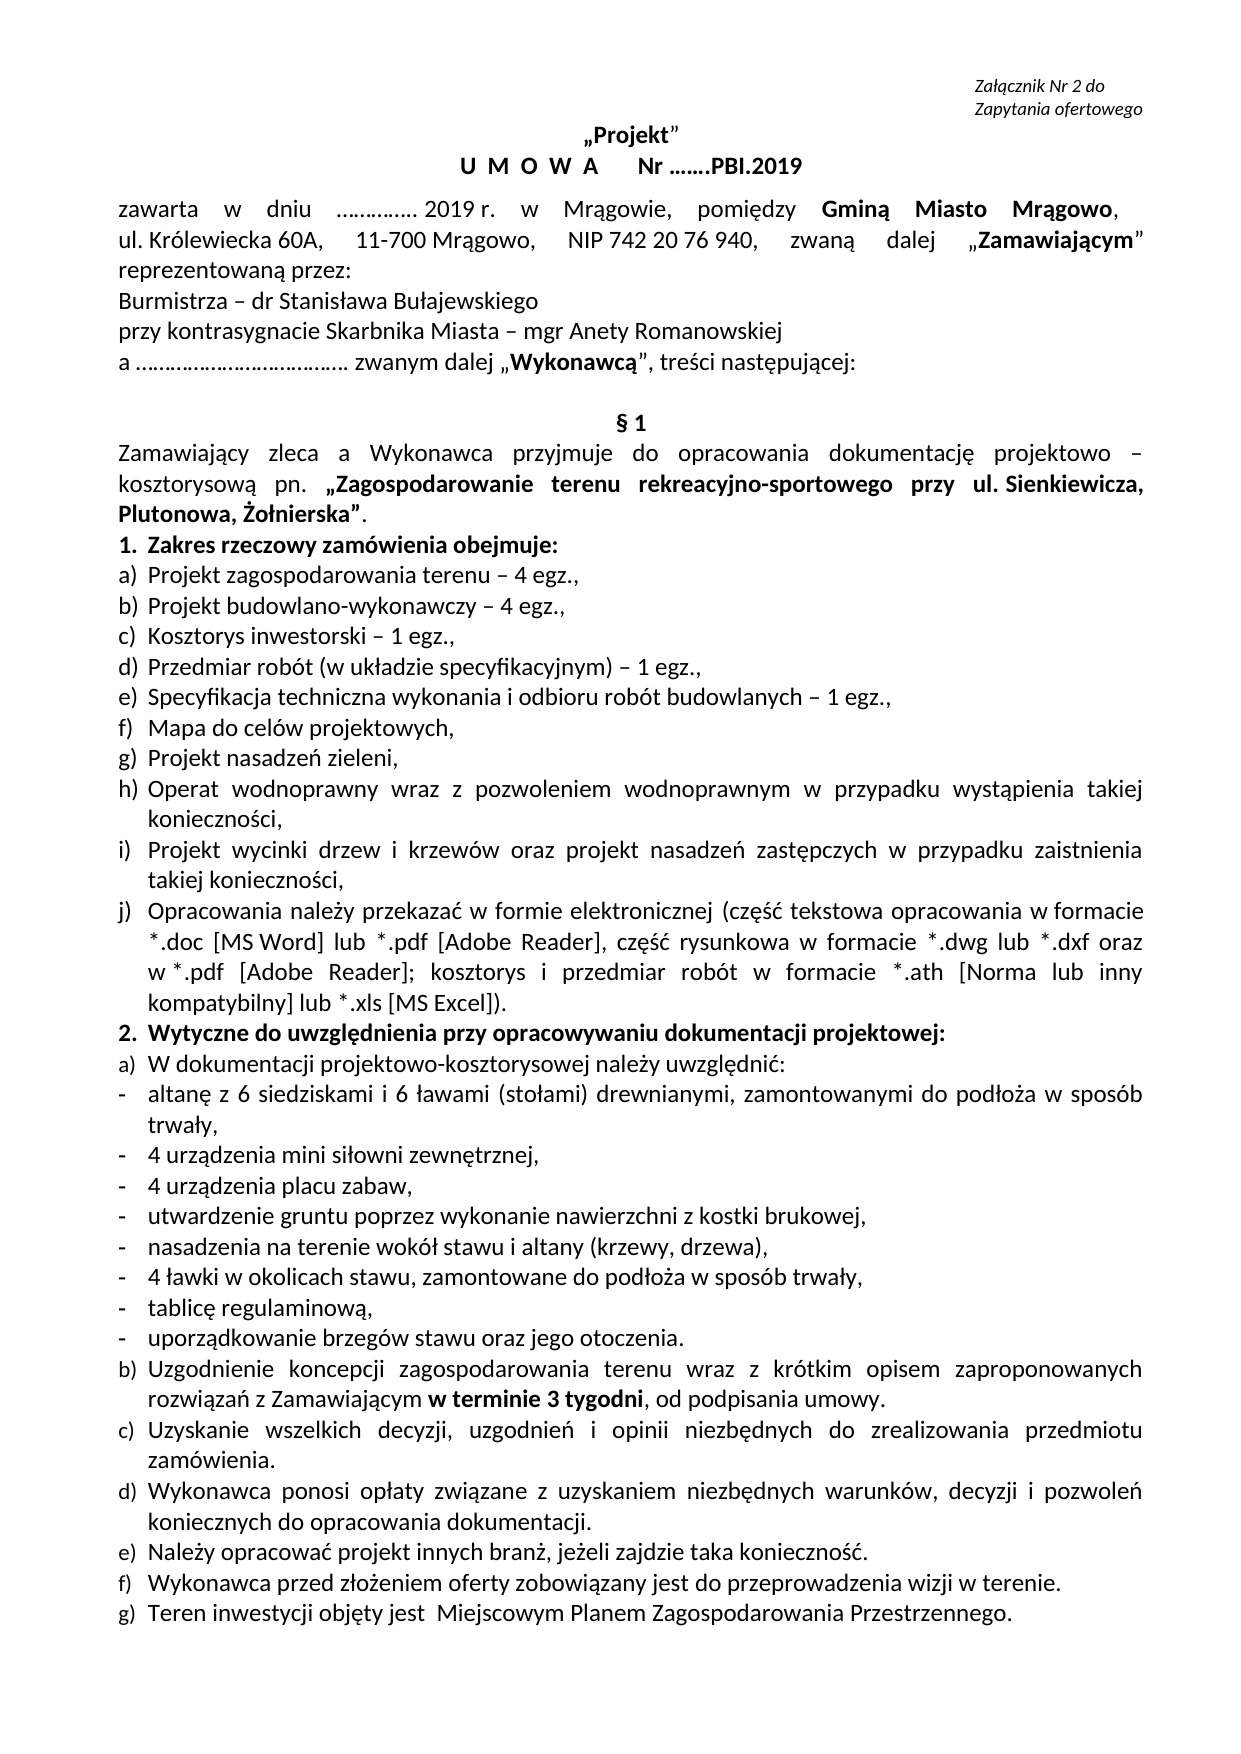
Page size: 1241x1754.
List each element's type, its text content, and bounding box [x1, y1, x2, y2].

subtitle Burmistrza – dr Stanisława Bułajewskiego [118, 285, 1144, 315]
text Zamawiający zleca a Wykonawca przyjmuje do opracowania dokumentację projektowo – kosztorysową pn. „Zagospodarowanie terenu rekreacyjno-sportowego przy ul. Sienkiewicza, Plutonowa, Żołnierska”. [118, 437, 1144, 529]
list W dokumentacji projektowo-kosztorysowej należy uwzględnić: [118, 1048, 1144, 1078]
list Operat wodnoprawny wraz z pozwoleniem wodnoprawnym w przypadku wystąpienia takiej konieczności, [118, 773, 1144, 834]
list uporządkowanie brzegów stawu oraz jego otoczenia. [118, 1322, 1144, 1353]
title U M O W A Nr …….PBI.2019 [118, 150, 1144, 181]
list altanę z 6 siedziskami i 6 ławami (stołami) drewnianymi, zamontowanymi do podłoża w sposób trwały, [118, 1078, 1144, 1139]
list Uzyskanie wszelkich decyzji, uzgodnień i opinii niezbędnych do zrealizowania przedmiotu zamówienia. [118, 1414, 1144, 1475]
list Kosztorys inwestorski – 1 egz., [118, 621, 1144, 651]
list Teren inwestycji objęty jest Miejscowym Planem Zagospodarowania Przestrzennego. [118, 1597, 1144, 1628]
text zawarta w dniu ………….. 2019 r. w Mrągowie, pomiędzy Gminą Miasto Mrągowo, ul. Królewiecka 60A, 11-700 Mrągowo, NIP 742 20 76 940, zwaną dalej „Zamawiającym” reprezentowaną przez: [118, 193, 1144, 285]
list Zakres rzeczowy zamówienia obejmuje: [118, 529, 1144, 559]
text przy kontrasygnacie Skarbnika Miasta – mgr Anety Romanowskiej [118, 315, 1144, 346]
list Przedmiar robót (w układzie specyfikacyjnym) – 1 egz., [118, 651, 1144, 682]
list nasadzenia na terenie wokół stawu i altany (krzewy, drzewa), [118, 1231, 1144, 1261]
list Projekt nasadzeń zieleni, [118, 743, 1144, 773]
list Projekt budowlano-wykonawczy – 4 egz., [118, 590, 1144, 621]
text a ………………………………. zwanym dalej „Wykonawcą”, treści następującej: [118, 346, 1144, 376]
list utwardzenie gruntu poprzez wykonanie nawierzchni z kostki brukowej, [118, 1200, 1144, 1231]
list 4 urządzenia placu zabaw, [118, 1170, 1144, 1200]
list Uzgodnienie koncepcji zagospodarowania terenu wraz z krótkim opisem zaproponowanych rozwiązań z Zamawiającym w terminie 3 tygodni, od podpisania umowy. [118, 1353, 1144, 1414]
list 4 ławki w okolicach stawu, zamontowane do podłoża w sposób trwały, [118, 1261, 1144, 1292]
list Projekt zagospodarowania terenu – 4 egz., [118, 559, 1144, 590]
list tablicę regulaminową, [118, 1292, 1144, 1322]
list Projekt wycinki drzew i krzewów oraz projekt nasadzeń zastępczych w przypadku zaistnienia takiej konieczności, [118, 834, 1144, 895]
list 4 urządzenia mini siłowni zewnętrznej, [118, 1139, 1144, 1170]
list Wykonawca ponosi opłaty związane z uzyskaniem niezbędnych warunków, decyzji i pozwoleń koniecznych do opracowania dokumentacji. [118, 1475, 1144, 1536]
list Wytyczne do uwzględnienia przy opracowywaniu dokumentacji projektowej: [118, 1017, 1144, 1048]
list Wykonawca przed złożeniem oferty zobowiązany jest do przeprowadzenia wizji w terenie. [118, 1567, 1144, 1597]
list Opracowania należy przekazać w formie elektronicznej (część tekstowa opracowania w formacie *.doc [MS Word] lub *.pdf [Adobe Reader], część rysunkowa w formacie *.dwg lub *.dxf oraz w *.pdf [Adobe Reader]; kosztorys i przedmiar robót w formacie *.ath [Norma lub inny kompatybilny] lub *.xls [MS Excel]). [118, 895, 1144, 1017]
text „Projekt” [118, 120, 1144, 150]
list Mapa do celów projektowych, [118, 712, 1144, 743]
list Należy opracować projekt innych branż, jeżeli zajdzie taka konieczność. [118, 1536, 1144, 1567]
list Specyfikacja techniczna wykonania i odbioru robót budowlanych – 1 egz., [118, 682, 1144, 712]
text § 1 [118, 407, 1144, 437]
